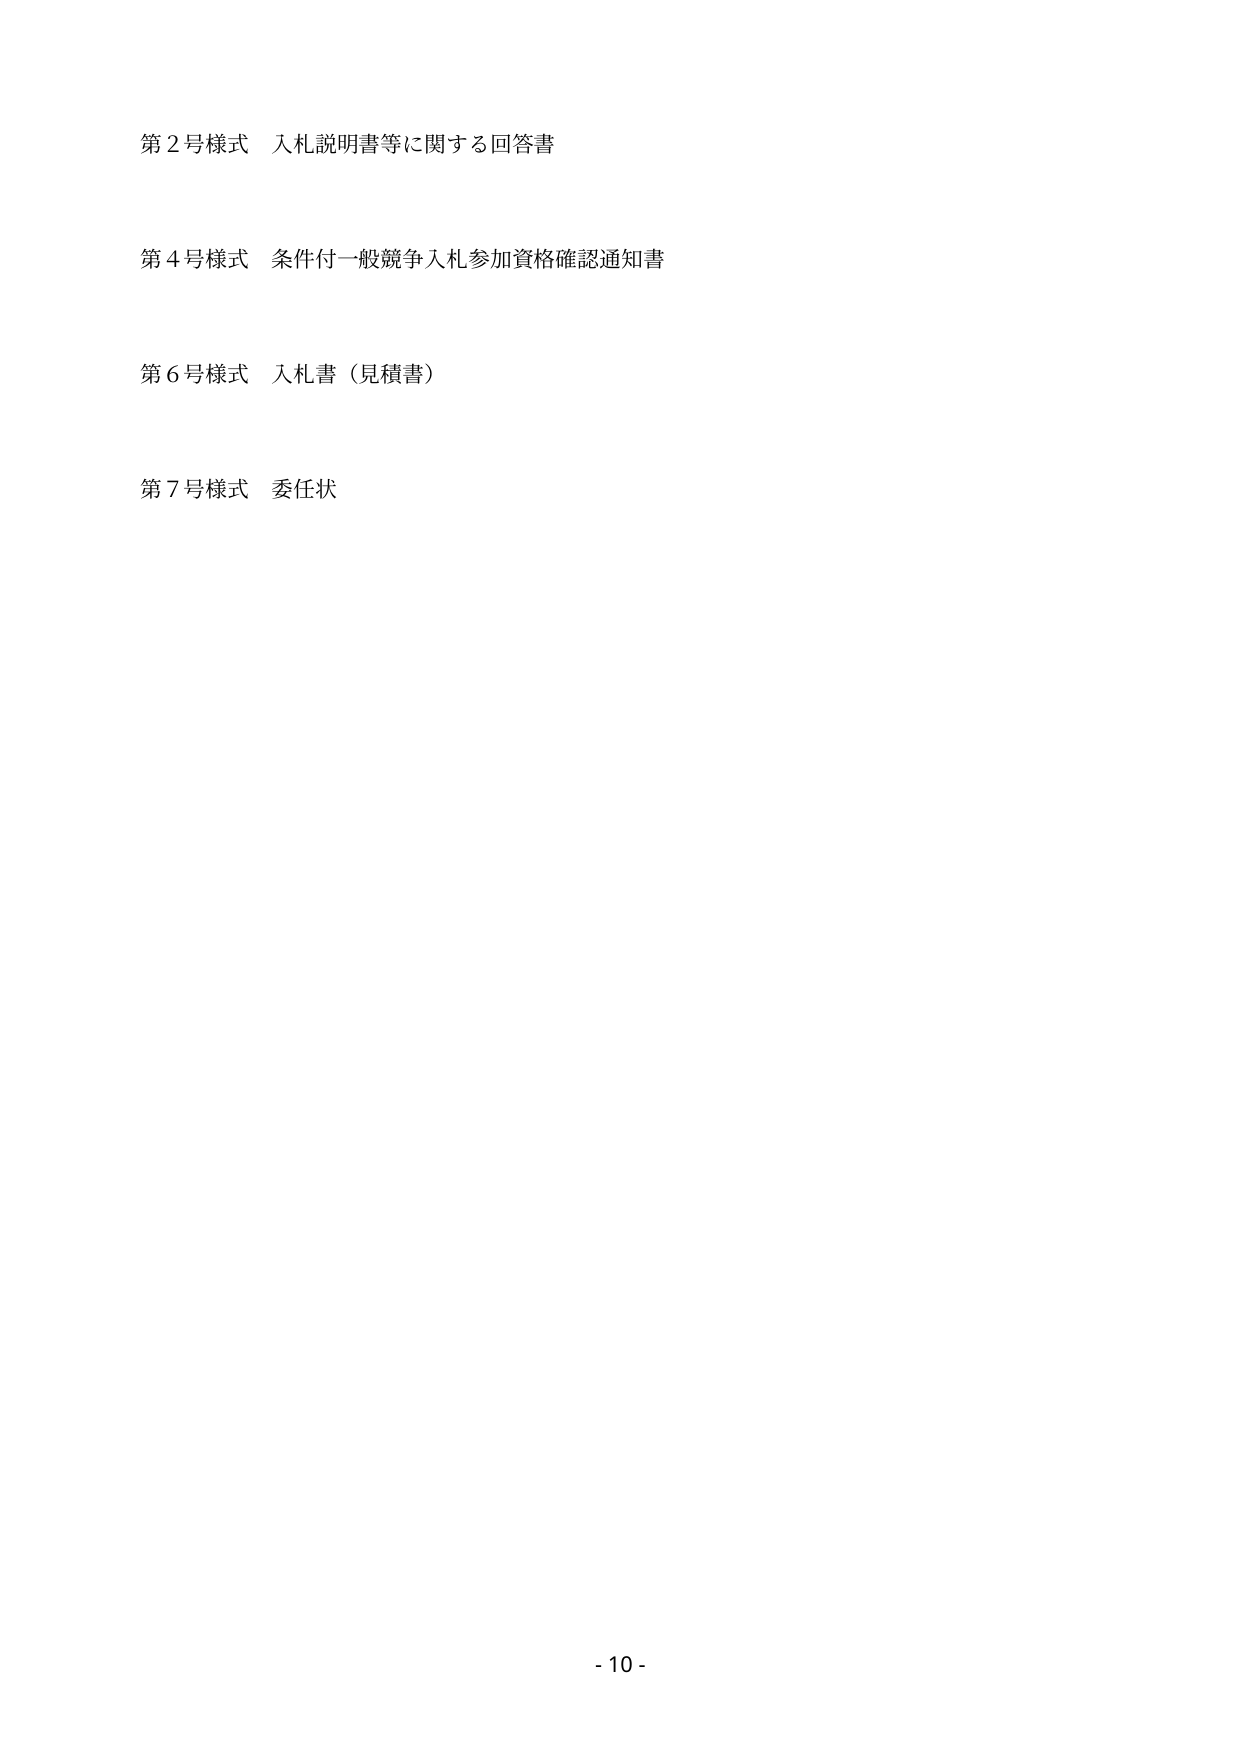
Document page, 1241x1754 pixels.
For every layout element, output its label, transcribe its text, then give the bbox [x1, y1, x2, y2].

text 第４号様式 条件付一般競争入札参加資格確認通知書 [118, 229, 1122, 287]
text 第２号様式 入札説明書等に関する回答書 [118, 114, 1122, 172]
text 第７号様式 委任状 [118, 459, 1122, 517]
text 第６号様式 入札書（見積書） [118, 344, 1122, 402]
